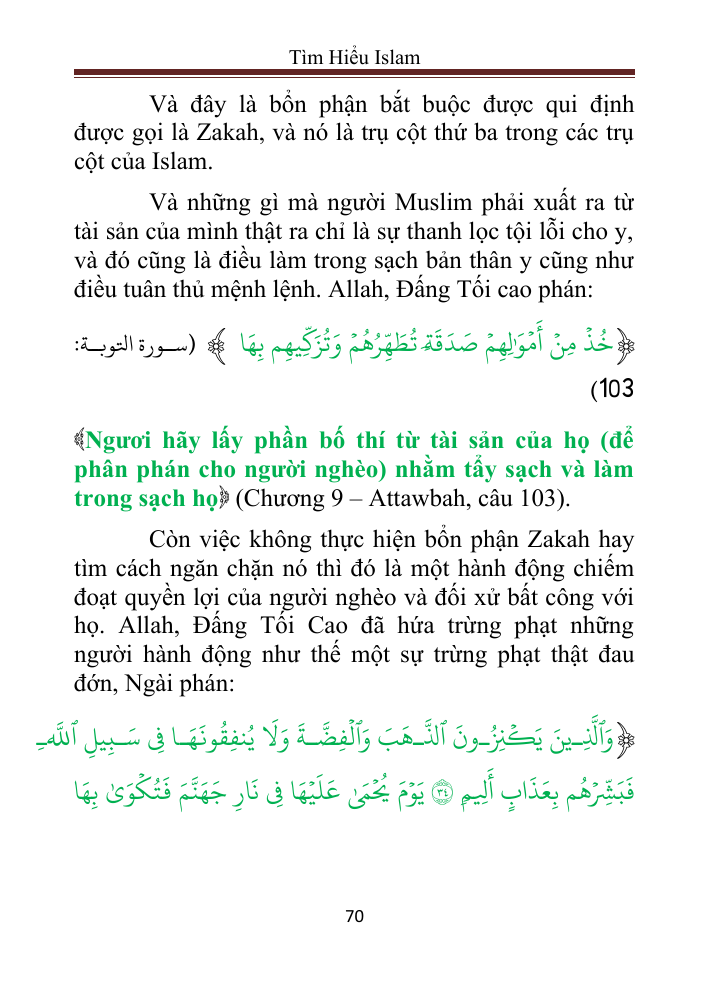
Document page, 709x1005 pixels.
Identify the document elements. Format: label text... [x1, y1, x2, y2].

text Và đây là bổn phận bắt buộc được qui định được gọi là Zakah, và nó là trụ cột thứ ba trong các trụ cột của Islam. [74, 89, 635, 175]
text ﮋخُذۡ مِنۡ أَمۡوَٰلِهِمۡ صَدَقَةٗ تُطَهِّرُهُمۡ وَتُزَكِّيهِم بِهَا ﮊ (سورة التوبة: 103) [74, 315, 635, 413]
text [74, 709, 635, 816]
text Ngươi hãy lấy phần bố thí từ tài sản của họ (để phân phán cho người nghèo) nhằm tẩy sạch và làm trong sạch họ (Chương 9 – Attawbah, câu 103). [74, 425, 635, 512]
text Còn việc không thực hiện bổn phận Zakah hay tìm cách ngăn chặn nó thì đó là một hành động chiếm đoạt quyền lợi của người nghèo và đối xử bất công với họ. Allah, Đấng Tối Cao đã hứa trừng phạt những người hành động như thế một sự trừng phạt thật đau đớn, Ngài phán: [74, 524, 635, 697]
text Và những gì mà người Muslim phải xuất ra từ tài sản của mình thật ra chỉ là sự thanh lọc tội lỗi cho y, và đó cũng là điều làm trong sạch bản thân y cũng như điều tuân thủ mệnh lệnh. Allah, Đấng Tối cao phán: [74, 187, 635, 302]
